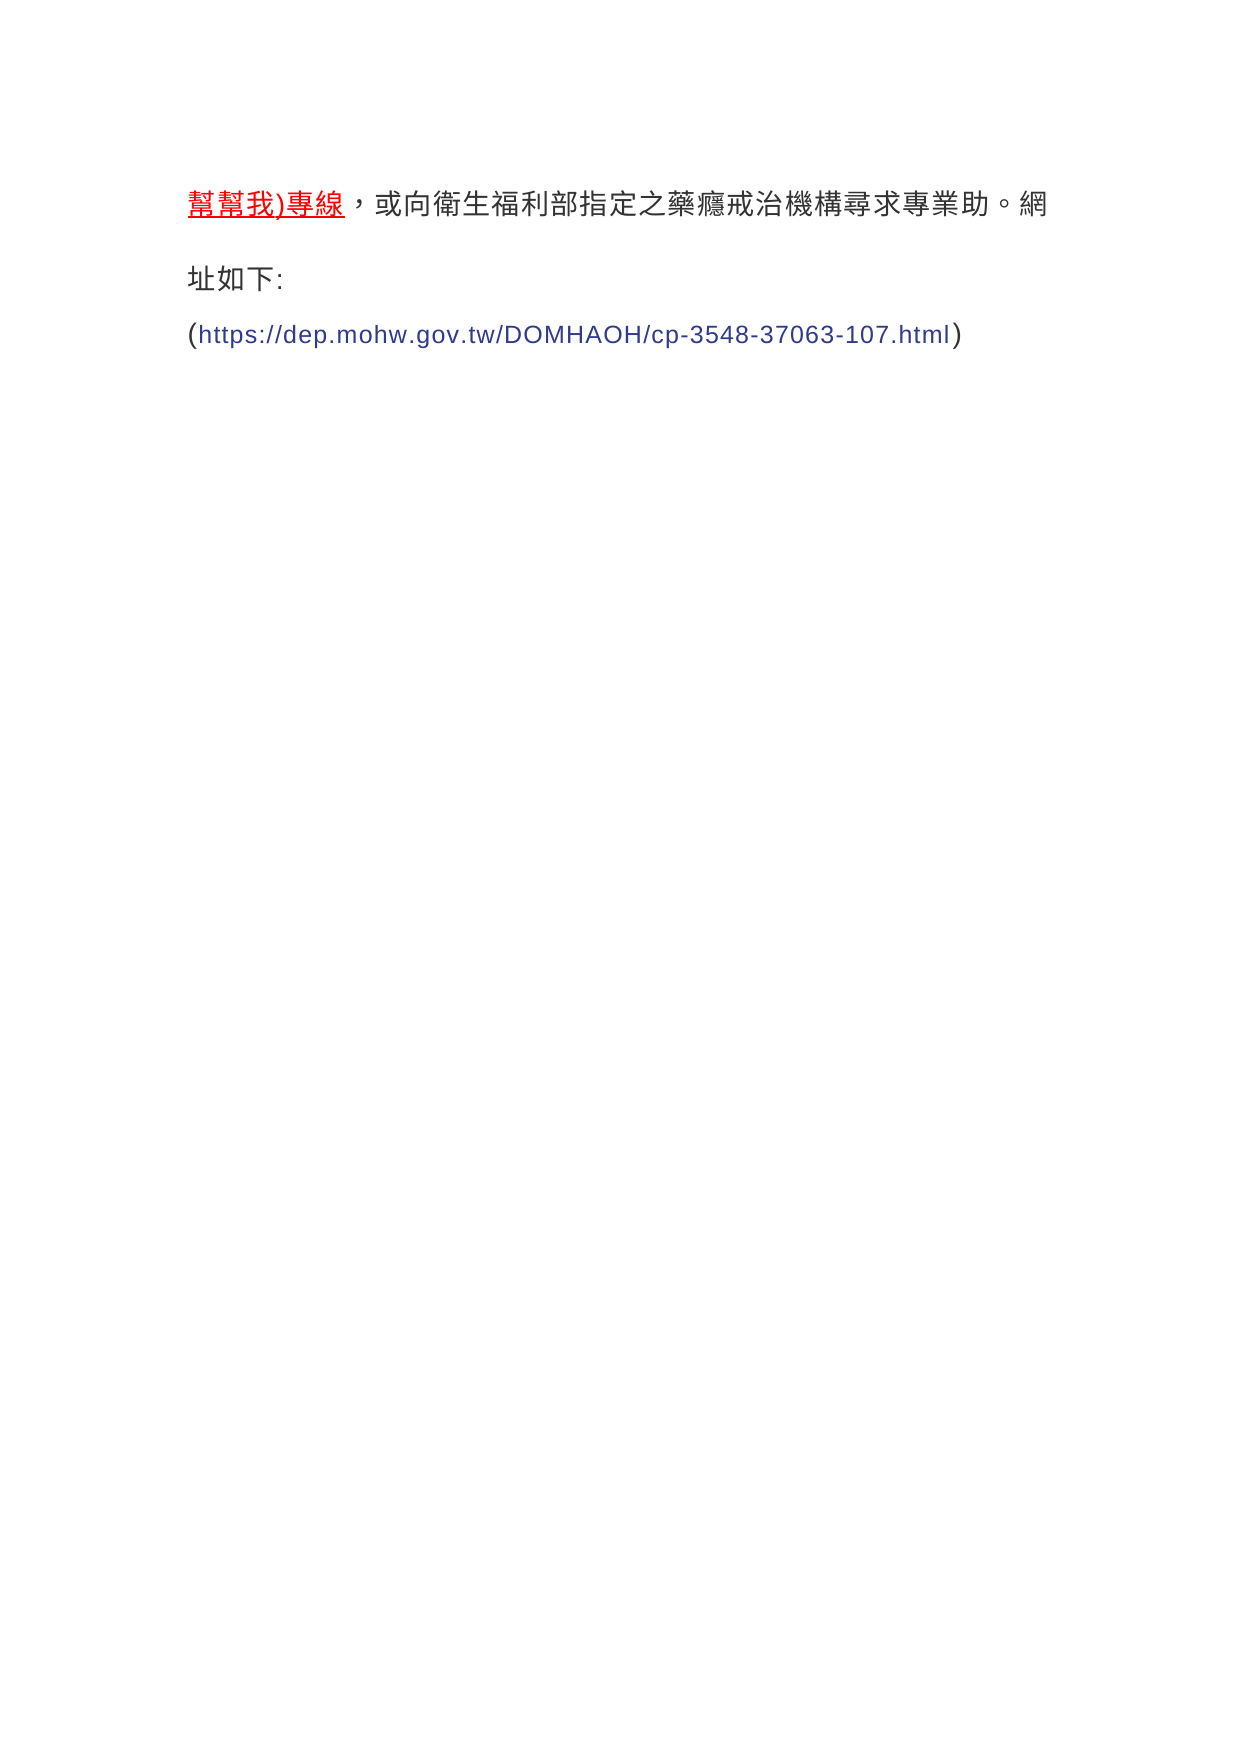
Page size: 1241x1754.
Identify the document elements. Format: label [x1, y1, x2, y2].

text [187, 164, 1053, 352]
